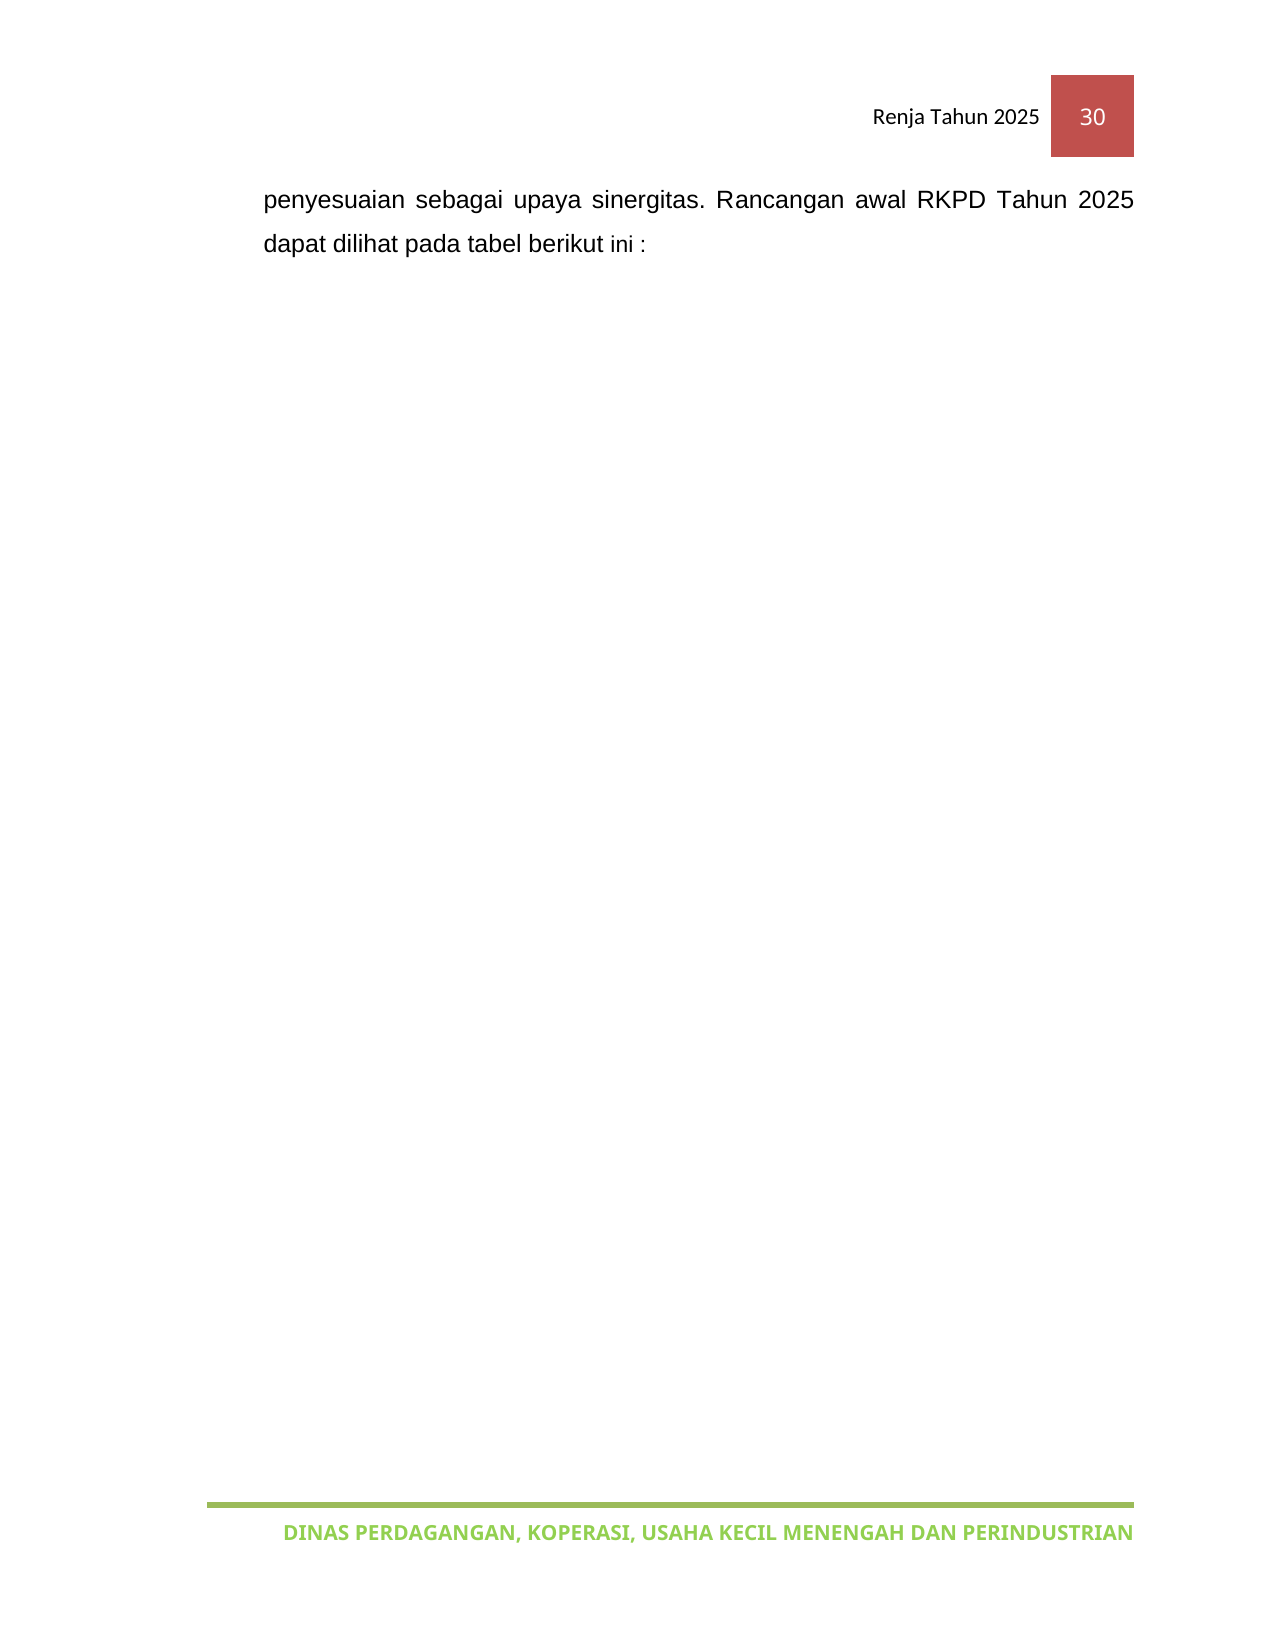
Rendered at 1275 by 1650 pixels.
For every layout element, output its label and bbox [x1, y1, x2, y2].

text [263, 186, 1134, 257]
